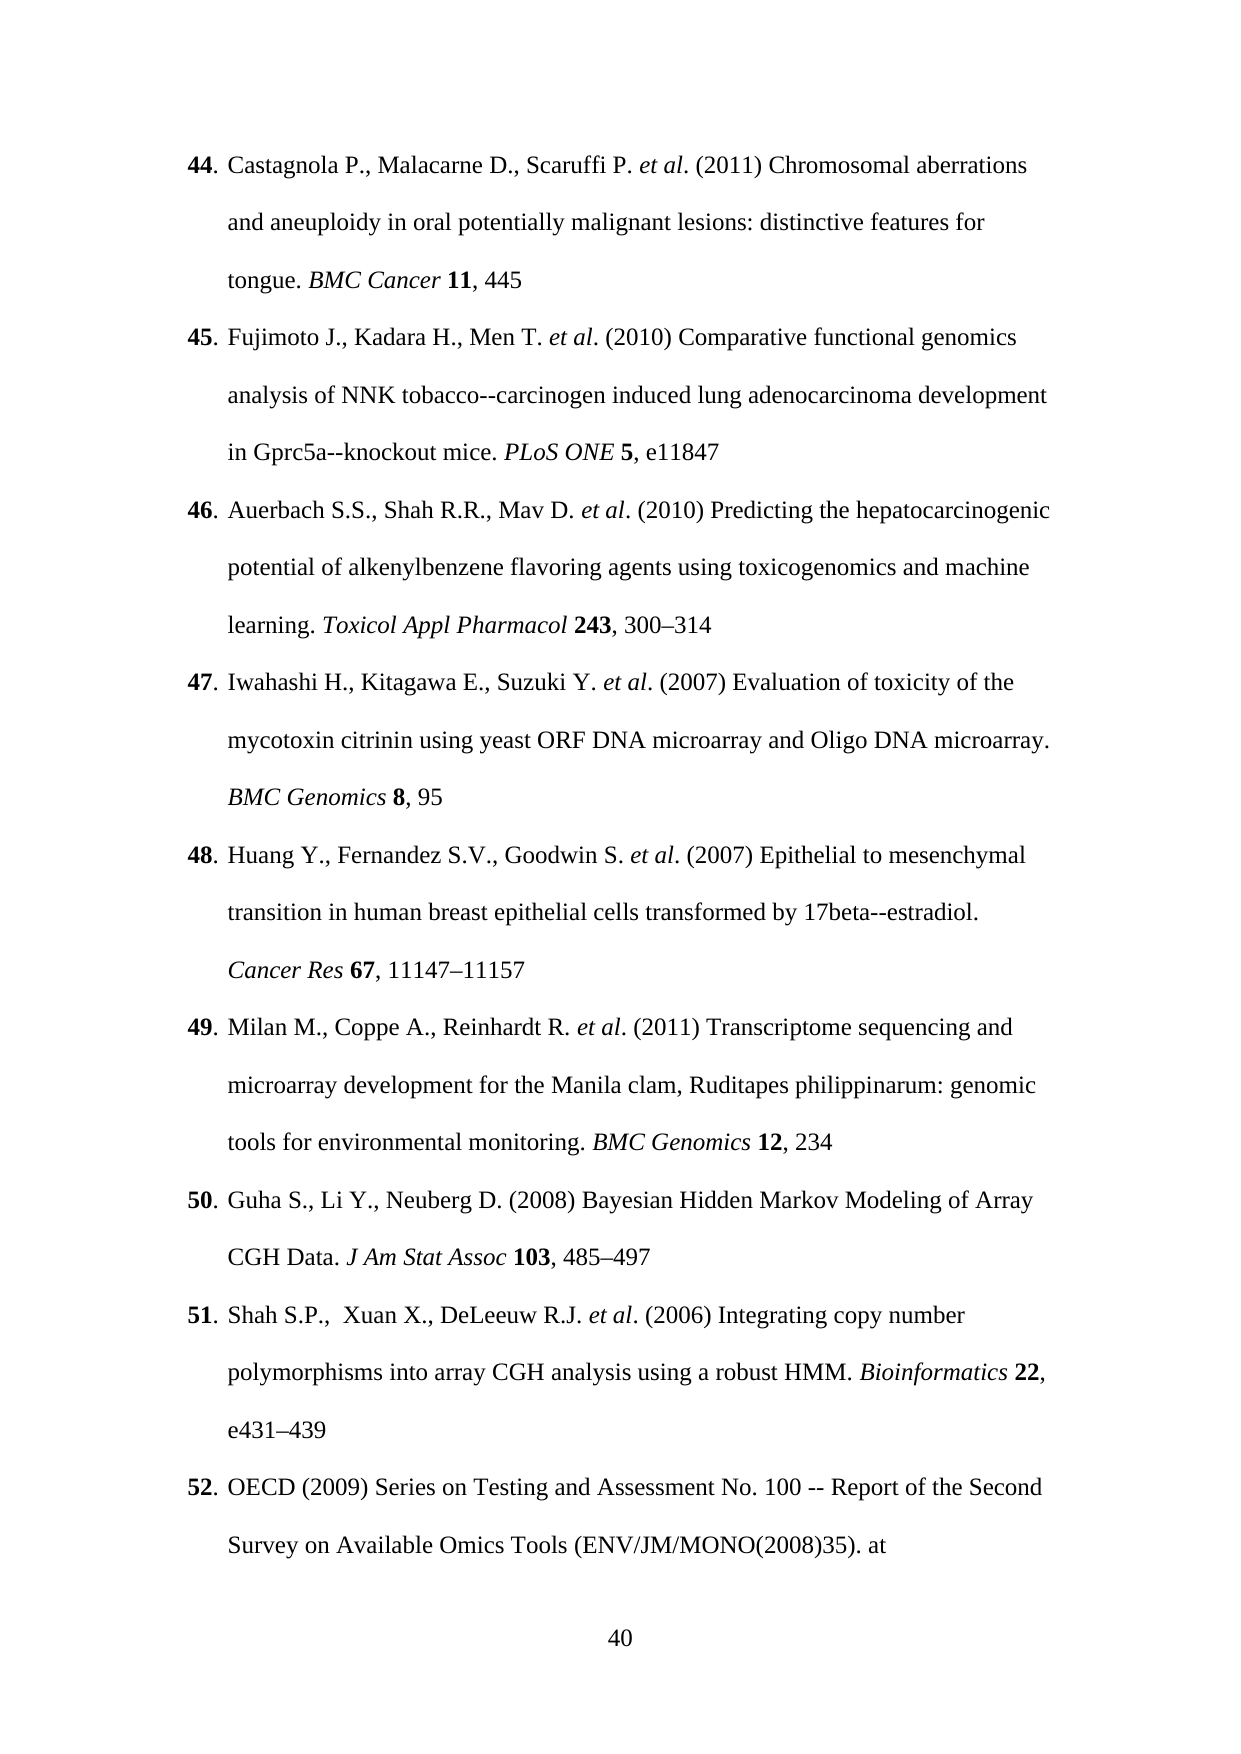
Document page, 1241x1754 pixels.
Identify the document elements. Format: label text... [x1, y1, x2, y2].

text 45. Fujimoto J., Kadara H., Men T. et al. (2010) Comparative functional genomics analysis of NNK tobacco--carcinogen induced lung adenocarcinoma development in Gprc5a--knockout mice. PLoS ONE 5, e11847 [187, 322, 1053, 466]
text 46. Auerbach S.S., Shah R.R., Mav D. et al. (2010) Predicting the hepatocarcinogenic potential of alkenylbenzene flavoring agents using toxicogenomics and machine learning. Toxicol Appl Pharmacol 243, 300–314 [187, 495, 1053, 639]
text 49. Milan M., Coppe A., Reinhardt R. et al. (2011) Transcriptome sequencing and microarray development for the Manila clam, Ruditapes philippinarum: genomic tools for environmental monitoring. BMC Genomics 12, 234 [187, 1012, 1053, 1156]
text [187, 1472, 1053, 1559]
text 51. Shah S.P., Xuan X., DeLeeuw R.J. et al. (2006) Integrating copy number polymorphisms into array CGH analysis using a robust HMM. Bioinformatics 22, e431–439 [187, 1300, 1053, 1444]
text 50. Guha S., Li Y., Neuberg D. (2008) Bayesian Hidden Markov Modeling of Array CGH Data. J Am Stat Assoc 103, 485–497 [187, 1185, 1053, 1271]
text 48. Huang Y., Fernandez S.V., Goodwin S. et al. (2007) Epithelial to mesenchymal transition in human breast epithelial cells transformed by 17beta--estradiol. Cancer Res 67, 11147–11157 [187, 840, 1053, 984]
text 44. Castagnola P., Malacarne D., Scaruffi P. et al. (2011) Chromosomal aberrations and aneuploidy in oral potentially malignant lesions: distinctive features for tongue. BMC Cancer 11, 445 [187, 150, 1053, 294]
text 47. Iwahashi H., Kitagawa E., Suzuki Y. et al. (2007) Evaluation of toxicity of the mycotoxin citrinin using yeast ORF DNA microarray and Oligo DNA microarray. BMC Genomics 8, 95 [187, 667, 1053, 811]
